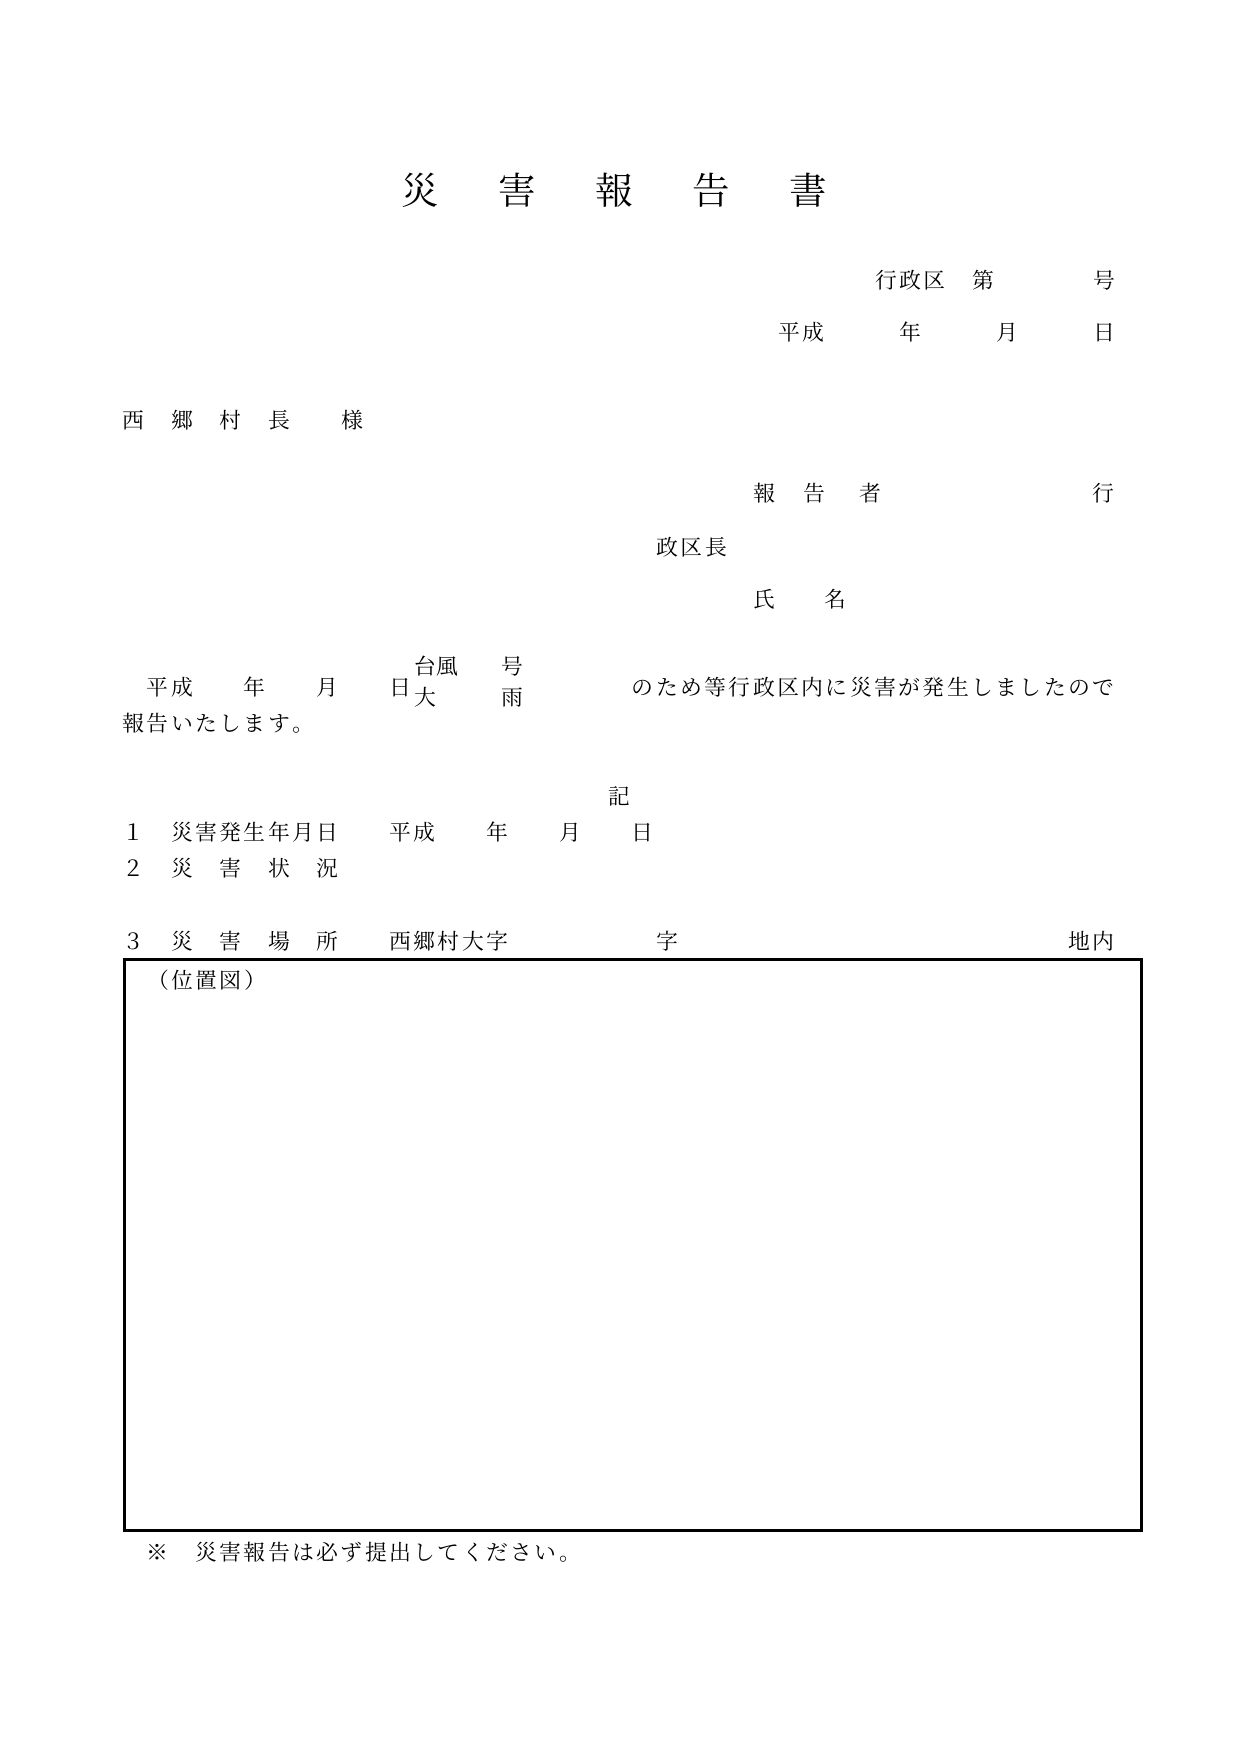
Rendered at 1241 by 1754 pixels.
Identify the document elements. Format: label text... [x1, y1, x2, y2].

text 報告者 行政区長 [647, 473, 1118, 564]
text 平成 年 月 日 のため等行政区内に災害が発生しましたので報告いたします。 [122, 668, 1118, 741]
text ３ 災 害 場 所 西郷村大字 字 地内 [122, 922, 1118, 958]
text １ 災害発生年月日 平成 年 月 日 [122, 813, 1030, 849]
text 平成 年 月 日 [122, 313, 1118, 349]
table_header （位置図） [126, 961, 1140, 1529]
text 西 郷 村 長 様 [122, 401, 1118, 437]
text 行政区 第 号 [122, 261, 1118, 297]
text ２ 災 害 状 況 [122, 849, 1118, 886]
subtitle 記 [122, 777, 1118, 813]
text 災 害 報 告 書 [122, 152, 1118, 224]
text 氏名 [647, 580, 1118, 616]
text ※ 災害報告は必ず提出してください。 [122, 1532, 1118, 1568]
